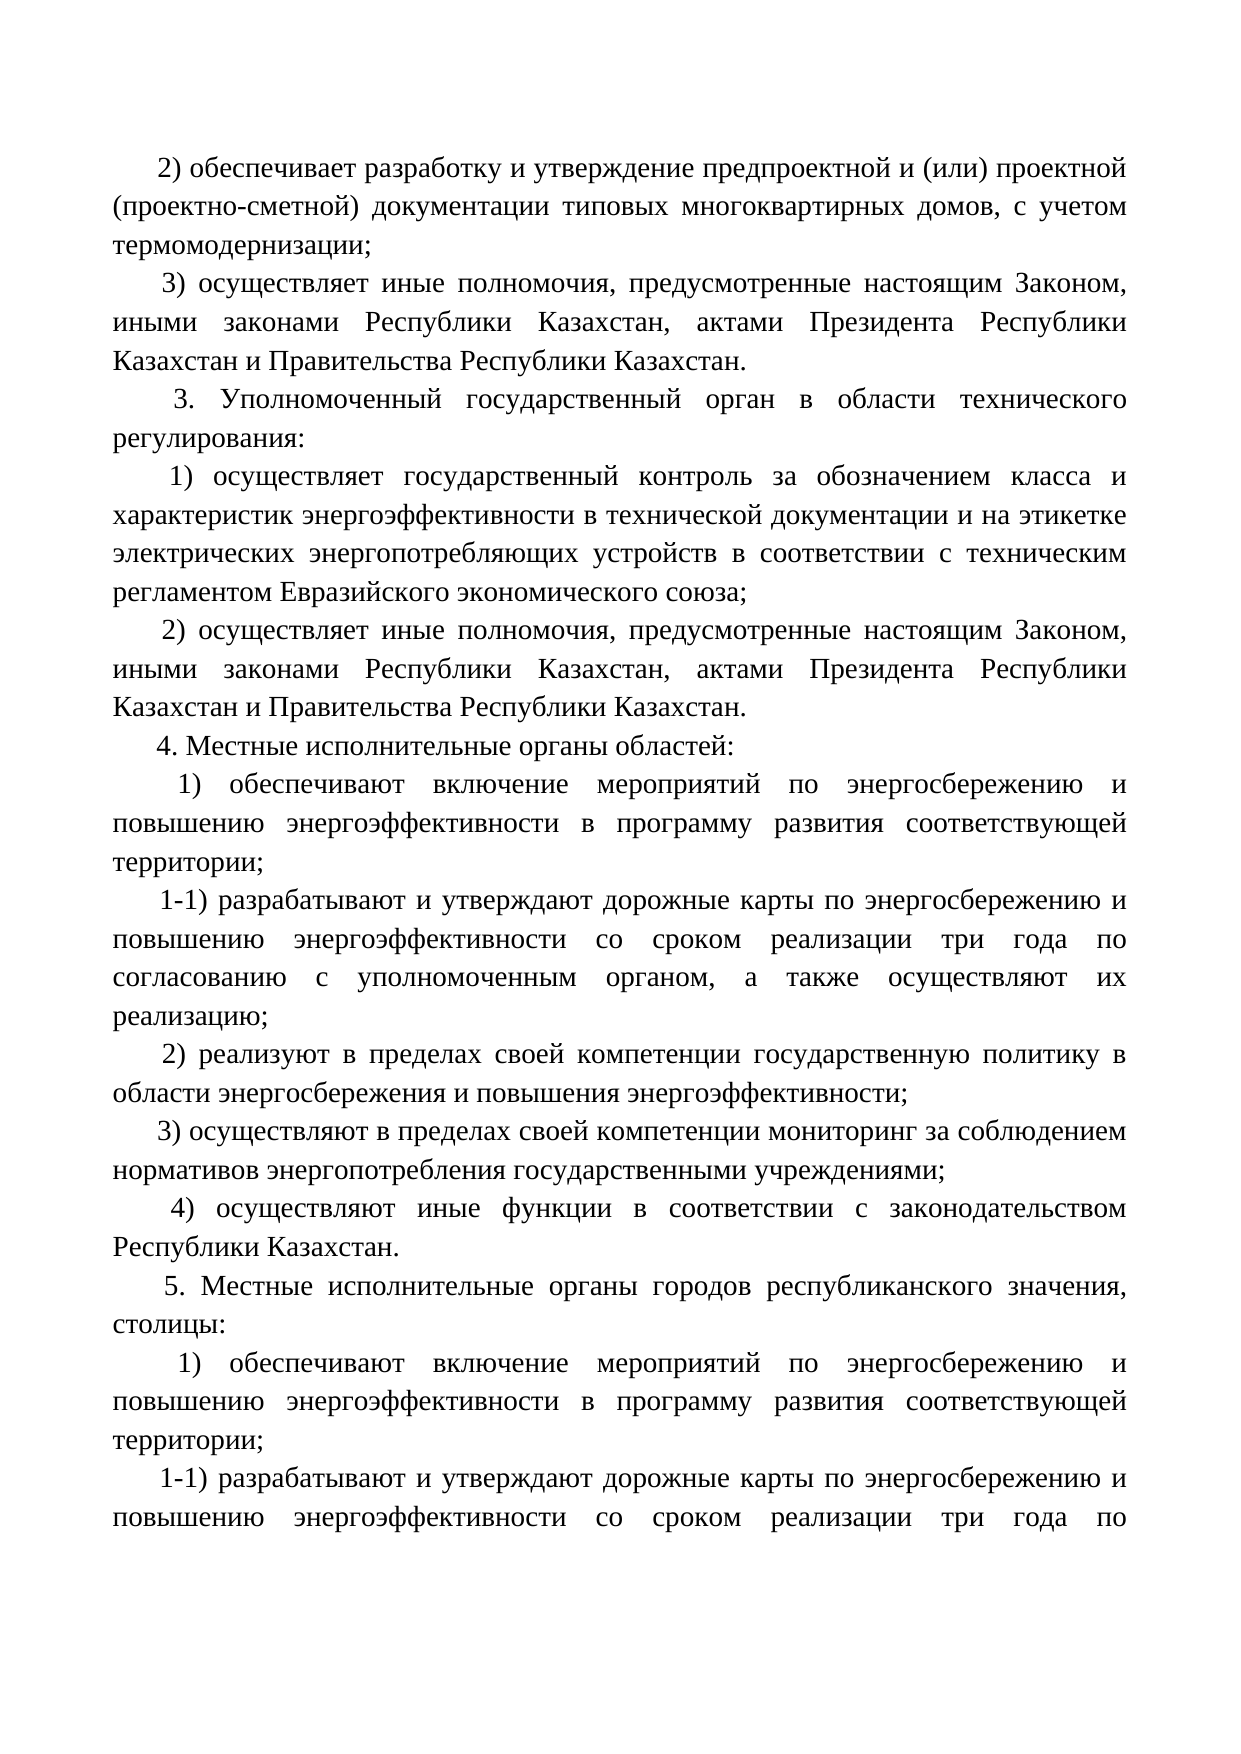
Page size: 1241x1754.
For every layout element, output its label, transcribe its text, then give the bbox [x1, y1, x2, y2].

text 4) осуществляют иные функции в соответствии с законодательством Республики Казахстан. [112, 1191, 1128, 1263]
text 4. Местные исполнительные органы областей: [112, 728, 1128, 762]
text 5. Местные исполнительные органы городов республиканского значения, столицы: [112, 1268, 1128, 1340]
text 1) обеспечивают включение мероприятий по энергосбережению и повышению энергоэффективности в программу развития соответствующей территории; [112, 767, 1128, 877]
text 2) реализуют в пределах своей компетенции государственную политику в области энергосбережения и повышения энергоэффективности; [112, 1036, 1128, 1108]
text 2) обеспечивает разработку и утверждение предпроектной и (или) проектной (проектно-сметной) документации типовых многоквартирных домов, с учетом термомодернизации; [112, 150, 1128, 261]
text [112, 1460, 1128, 1532]
text 3) осуществляет иные полномочия, предусмотренные настоящим Законом, иными законами Республики Казахстан, актами Президента Республики Казахстан и Правительства Республики Казахстан. [112, 266, 1128, 376]
text 3) осуществляют в пределах своей компетенции мониторинг за соблюдением нормативов энергопотребления государственными учреждениями; [112, 1113, 1128, 1186]
text 1) обеспечивают включение мероприятий по энергосбережению и повышению энергоэффективности в программу развития соответствующей территории; [112, 1345, 1128, 1455]
text 3. Уполномоченный государственный орган в области технического регулирования: [112, 381, 1128, 453]
text 2) осуществляет иные полномочия, предусмотренные настоящим Законом, иными законами Республики Казахстан, актами Президента Республики Казахстан и Правительства Республики Казахстан. [112, 612, 1128, 723]
text 1) осуществляет государственный контроль за обозначением класса и характеристик энергоэффективности в технической документации и на этикетке электрических энергопотребляющих устройств в соответствии с техническим регламентом Евразийского экономического союза; [112, 458, 1128, 607]
